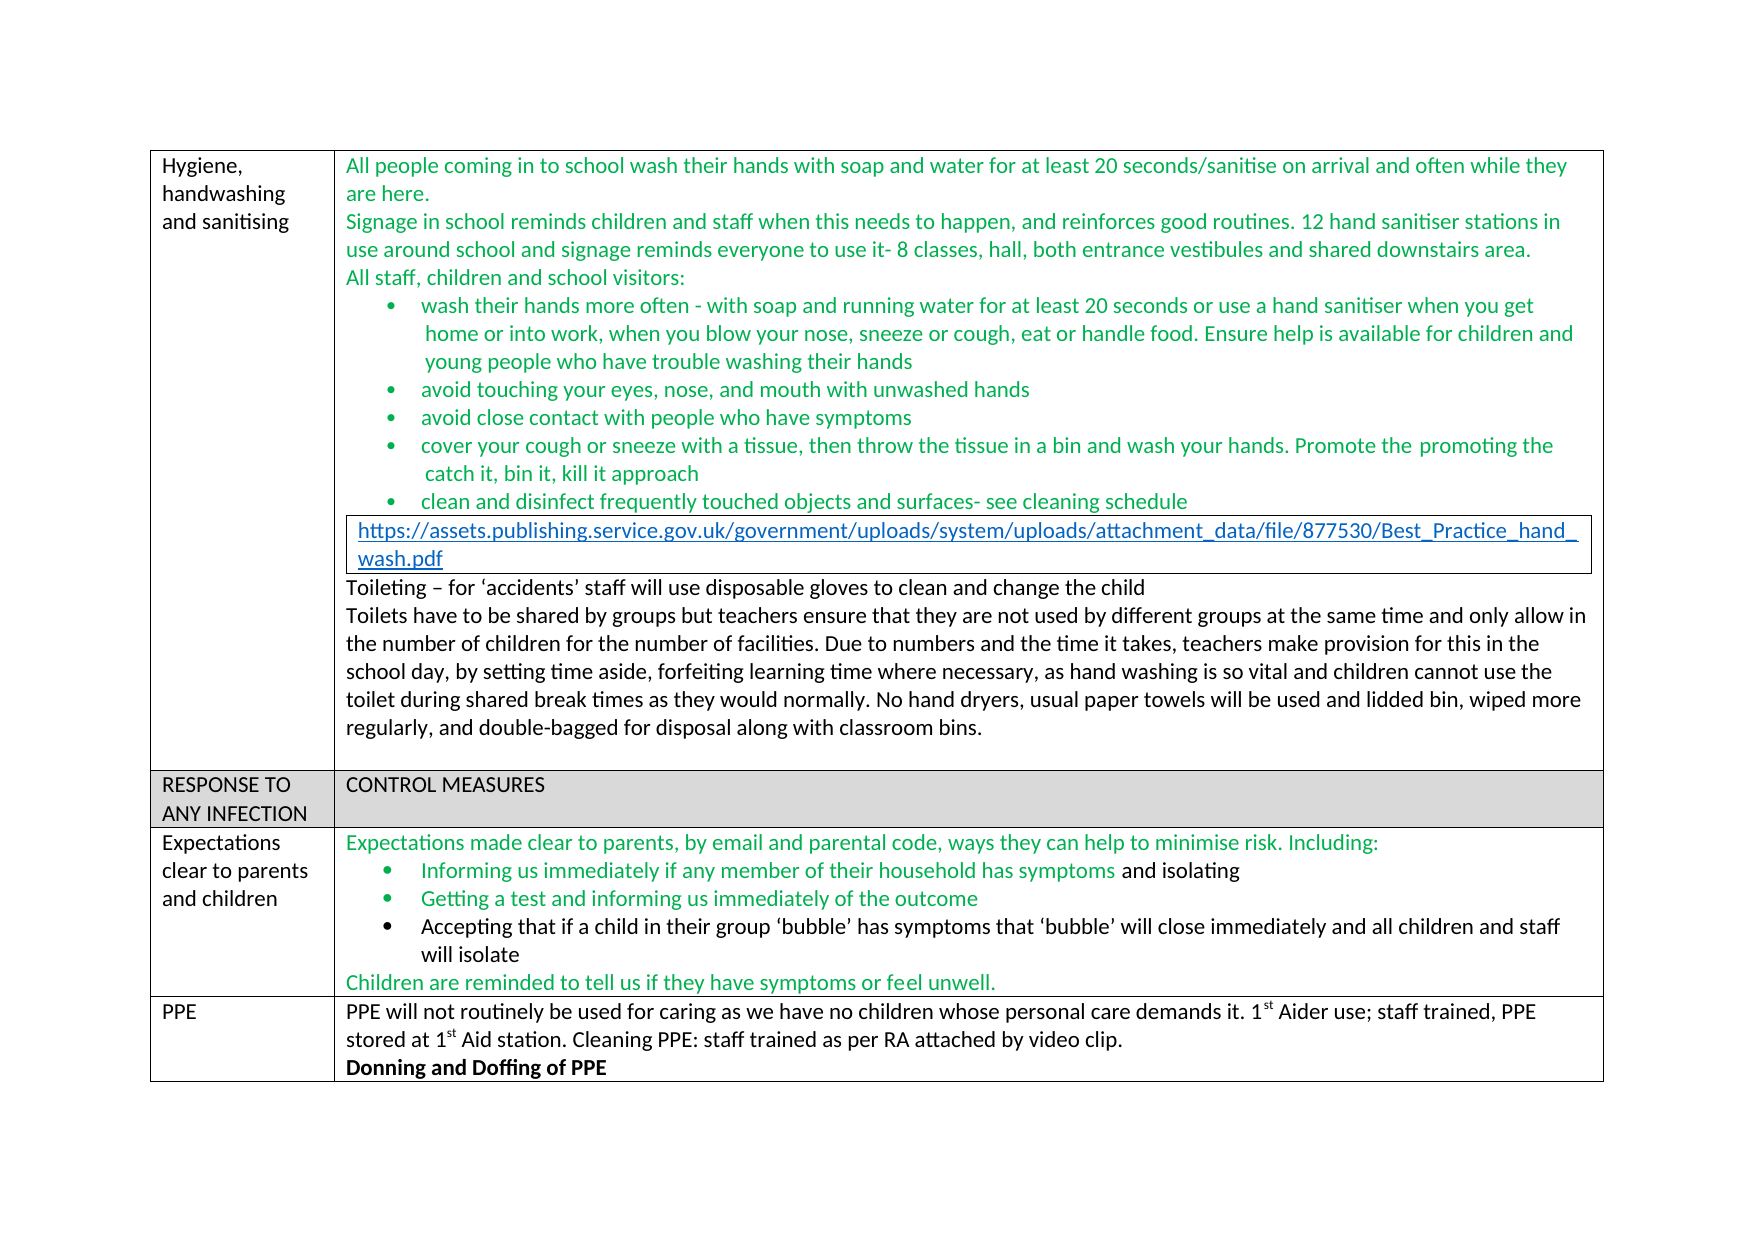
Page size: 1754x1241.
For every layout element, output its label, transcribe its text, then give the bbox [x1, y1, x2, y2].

table_cell PPE [151, 997, 334, 1081]
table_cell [335, 997, 1603, 1081]
table_cell All people coming in to school wash their hands with soap and water for at least 20 seconds/sanitise on arrival and often while they are here. Signage in school reminds children and staff when this needs to happen, and reinforces good routines. 12 hand sanitiser stations in use around school and signage reminds everyone to use it- 8 classes, hall, both entrance vestibules and shared downstairs area. All staff, children and school visitors: wash their hands more often - with soap and running water for at least 20 seconds or use a hand sanitiser when you get home or into work, when you blow your nose, sneeze or cough, eat or handle food. Ensure help is available for children and young people who have trouble washing their hands avoid touching your eyes, nose, and mouth with unwashed hands avoid close contact with people who have symptoms cover your cough or sneeze with a tissue, then throw the tissue in a bin and wash your hands. Promote the promoting the catch it, bin it, kill it approach clean and disinfect frequently touched objects and surfaces- see cleaning schedule Toileting – for ‘accidents’ staff will use disposable gloves to clean and change the child Toilets have to be shared by groups but teachers ensure that they are not used by different groups at the same time and only allow in the number of children for the number of facilities. Due to numbers and the time it takes, teachers make provision for this in the school day, by setting time aside, forfeiting learning time where necessary, as hand washing is so vital and children cannot use the toilet during shared break times as they would normally. No hand dryers, usual paper towels will be used and lidded bin, wiped more regularly, and double-bagged for disposal along with classroom bins. [335, 151, 1603, 769]
table_cell Hygiene, handwashing and sanitising [151, 151, 334, 769]
table_cell Expectations made clear to parents, by email and parental code, ways they can help to minimise risk. Including: Informing us immediately if any member of their household has symptoms and isolating Getting a test and informing us immediately of the outcome Accepting that if a child in their group ‘bubble’ has symptoms that ‘bubble’ will close immediately and all children and staff will isolate Children are reminded to tell us if they have symptoms or feel unwell. [335, 828, 1603, 996]
table_cell RESPONSE TO ANY INFECTION [151, 771, 334, 827]
table_cell Expectations clear to parents and children [151, 828, 334, 996]
table_cell CONTROL MEASURES [335, 771, 1603, 827]
